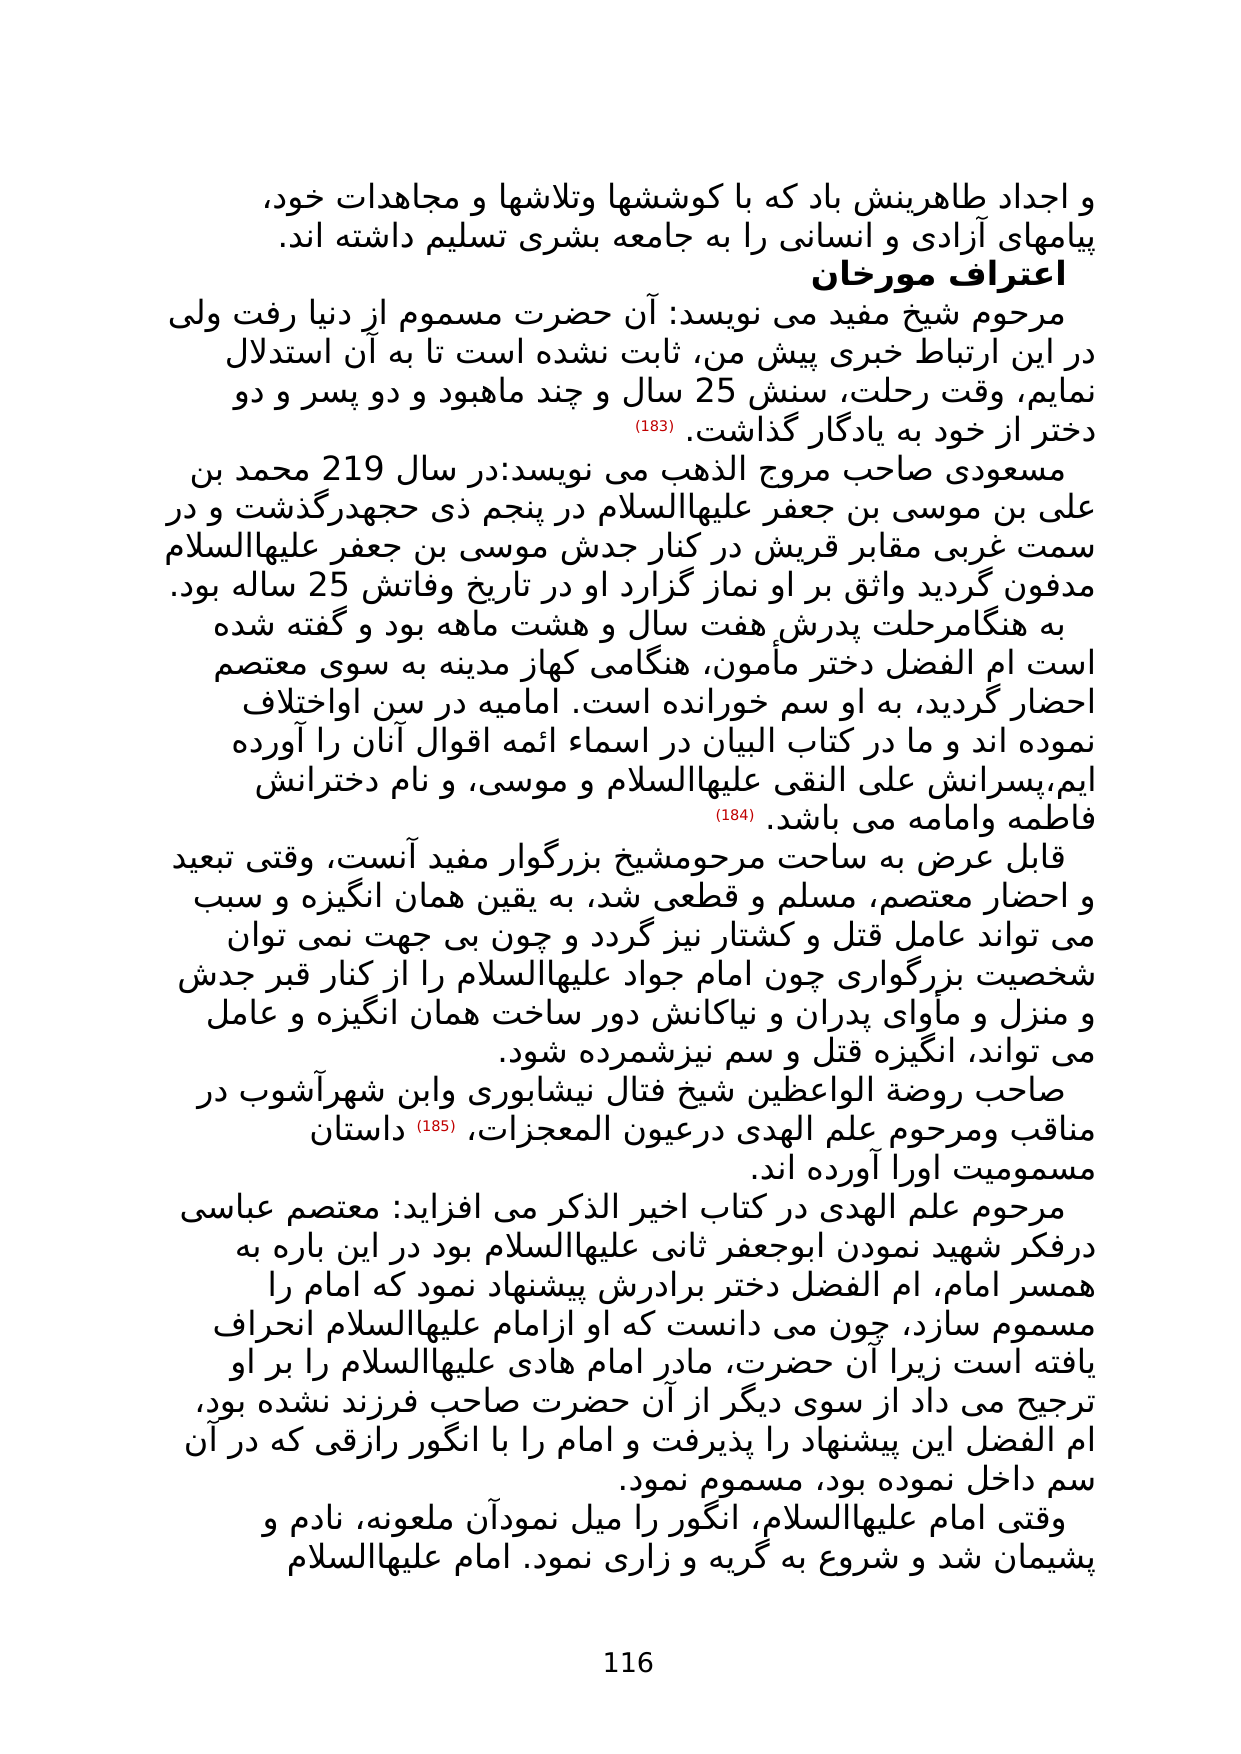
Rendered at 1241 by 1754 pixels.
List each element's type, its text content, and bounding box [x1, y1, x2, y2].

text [159, 177, 1097, 255]
text صاحب روضة الواعظين شيخ فتال نيشابوری وابن شهرآشوب در مناقب ومرحوم علم الهدی درعيون المعجزات، (185) داستان مسموميت اورا آورده اند. [159, 1071, 1097, 1187]
text مسعودی صاحب مروج الذهب می نويسد:در سال 219 محمد بن علی بن موسی بن جعفر عليها‌السلام‌ در پنجم ذی حجهدرگذشت و در سمت غربی مقابر قريش در كنار جدش موسی بن جعفر عليها‌السلام‌ مدفون گرديد واثق بر او نماز گزارد او در تاريخ وفاتش 25 ساله بود. [159, 449, 1097, 604]
text به هنگامرحلت پدرش هفت سال و هشت ماهه بود و گفته شده است ام الفضل دختر مأمون، هنگامی كهاز مدينه به سوی معتصم احضار گرديد، به او سم خورانده است. اماميه در سن اواختلاف نموده اند و ما در كتاب البيان در اسماء ائمه اقوال آنان را آورده ايم،پسرانش علی النقی عليها‌السلام‌ و موسی، و نام دخترانش فاطمه وامامه می باشد. (184) [159, 604, 1097, 838]
text اعتراف مورخان [159, 255, 1097, 294]
text قابل عرض به ساحت مرحومشيخ بزرگوار مفيد آنست، وقتی تبعيد و احضار معتصم، مسلم و قطعی شد، به يقين همان انگيزه و سبب می تواند عامل قتل و كشتار نيز گردد و چون بی جهت نمی توان شخصيت بزرگواری چون امام جواد عليها‌السلام‌ را از كنار قبر جدش و منزل و مأوای پدران و نياكانش دور ساخت همان انگيزه و عامل می تواند، انگيزه قتل و سم نيزشمرده شود. [159, 838, 1097, 1071]
text مرحوم شيخ مفيد می نويسد: آن حضرت مسموم از دنيا رفت ولی در اين ارتباط خبری پيش من، ثابت نشده است تا به آن استدلال نمايم، وقت رحلت، سنش 25 سال و چند ماهبود و دو پسر و دو دختر از خود به يادگار گذاشت. (183) [159, 294, 1097, 449]
text مرحوم علم الهدی در كتاب اخير الذكر می افزايد: معتصم عباسی درفكر شهيد نمودن ابوجعفر ثانی عليها‌السلام‌ بود در اين باره به همسر امام، ام الفضل دختر برادرش پيشنهاد نمود كه امام را مسموم سازد، چون می دانست كه او ازامام عليها‌السلام‌ انحراف يافته است زيرا آن حضرت، مادر امام هادی عليها‌السلام‌ را بر او ترجيح می داد از سوی ديگر از آن حضرت صاحب فرزند نشده بود، ام الفضل اين پيشنهاد را پذيرفت و امام را با انگور رازقی كه در آن سم داخل نموده بود، مسموم نمود. [159, 1187, 1097, 1498]
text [159, 1498, 1097, 1576]
